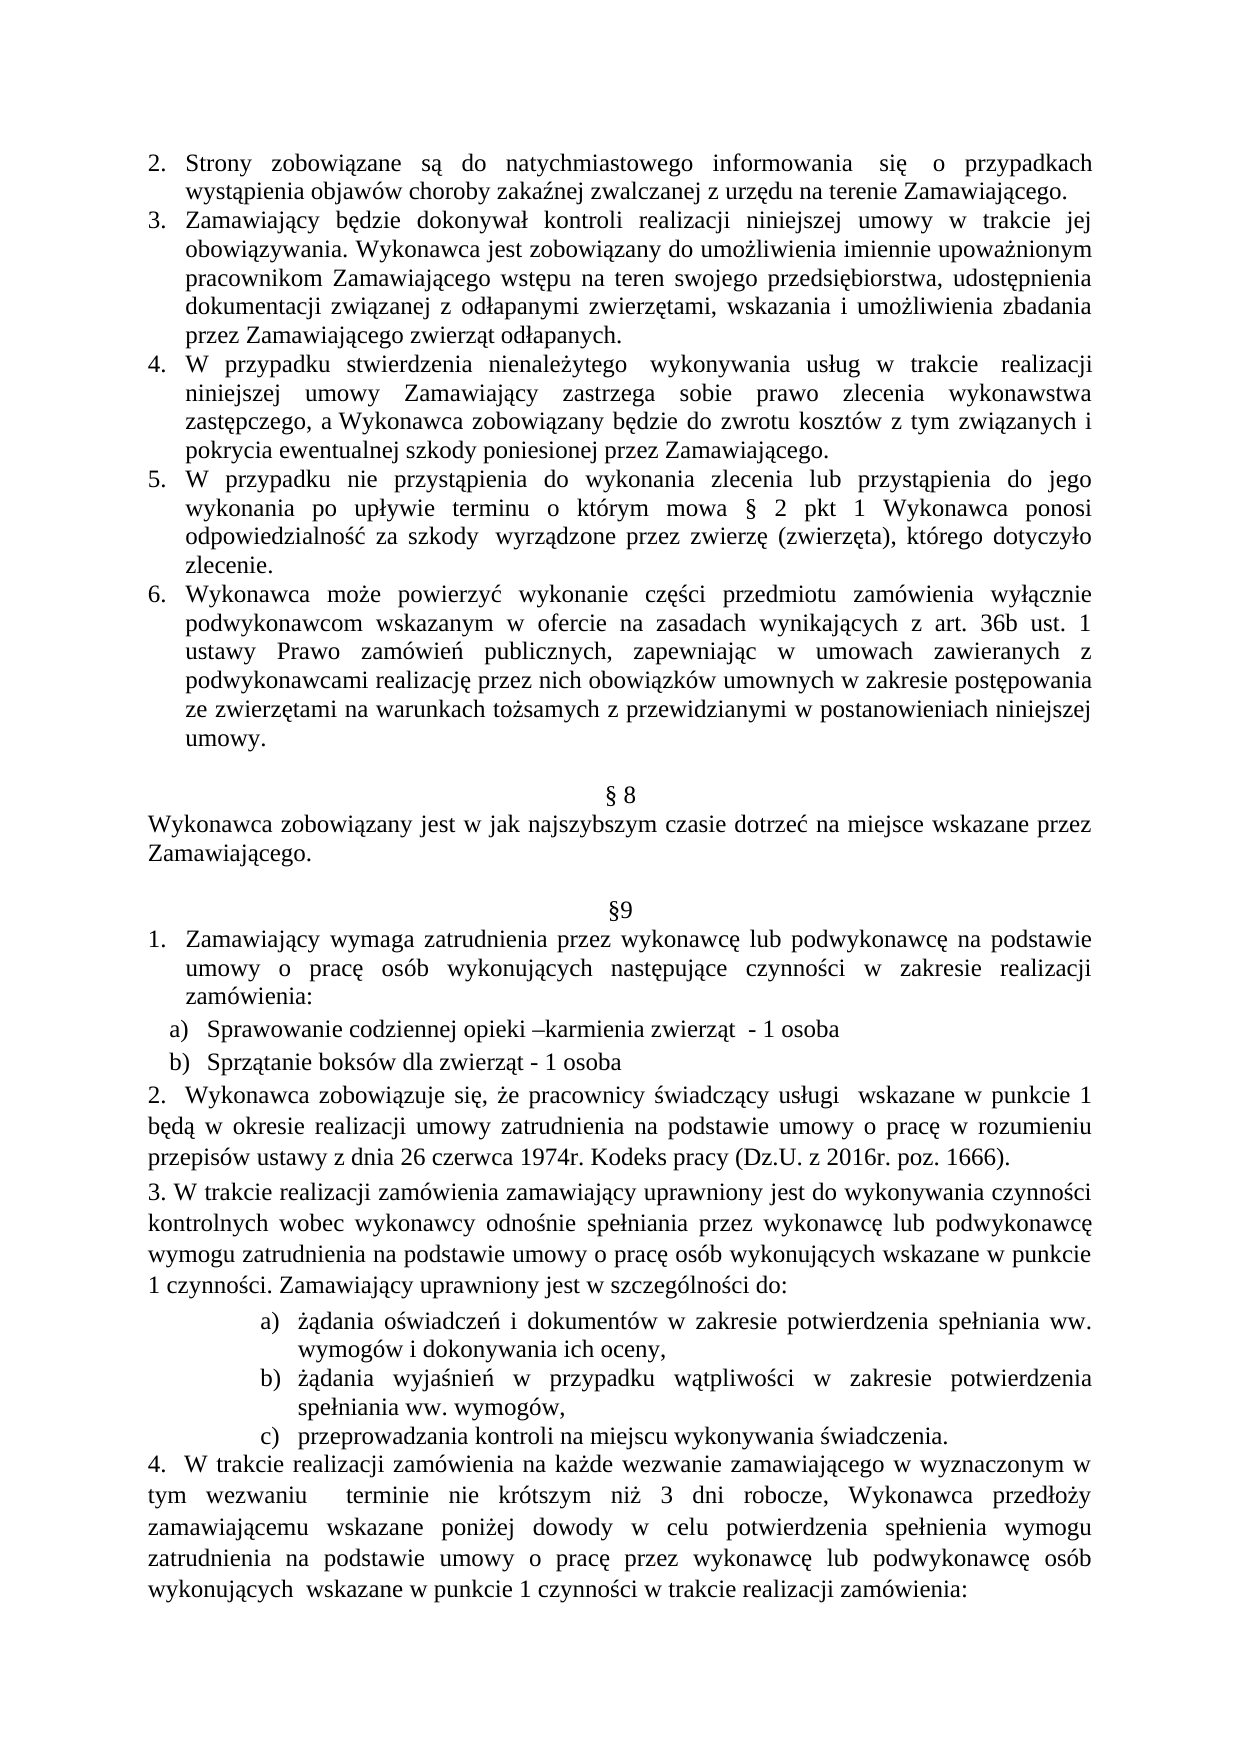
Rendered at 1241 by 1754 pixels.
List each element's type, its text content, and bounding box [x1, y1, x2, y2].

list Zamawiający będzie dokonywał kontroli realizacji niniejszej umowy w trakcie jej obowiązywania. Wykonawca jest zobowiązany do umożliwienia imiennie upoważnionym pracownikom Zamawiającego wstępu na teren swojego przedsiębiorstwa, udostępnienia dokumentacji związanej z odłapanymi zwierzętami, wskazania i umożliwienia zbadania przez Zamawiającego zwierząt odłapanych. [148, 205, 1093, 349]
text §9 [148, 895, 1093, 924]
list Sprzątanie boksów dla zwierząt - 1 osoba [169, 1047, 1093, 1076]
list Wykonawca może powierzyć wykonanie części przedmiotu zamówienia wyłącznie podwykonawcom wskazanym w ofercie na zasadach wynikających z art. 36b ust. 1 ustawy Prawo zamówień publicznych, zapewniając w umowach zawieranych z podwykonawcami realizację przez nich obowiązków umownych w zakresie postępowania ze zwierzętami na warunkach tożsamych z przewidzianymi w postanowieniach niniejszej umowy. [148, 579, 1093, 751]
list Zamawiający wymaga zatrudnienia przez wykonawcę lub podwykonawcę na podstawie umowy o pracę osób wykonujących następujące czynności w zakresie realizacji zamówienia: [148, 924, 1093, 1010]
text Wykonawca zobowiązany jest w jak najszybszym czasie dotrzeć na miejsce wskazane przez Zamawiającego. [148, 809, 1093, 866]
list W przypadku nie przystąpienia do wykonania zlecenia lub przystąpienia do jego wykonania po upływie terminu o którym mowa § 2 pkt 1 Wykonawca ponosi odpowiedzialność za szkody wyrządzone przez zwierzę (zwierzęta), którego dotyczyło zlecenie. [148, 464, 1093, 579]
list żądania oświadczeń i dokumentów w zakresie potwierdzenia spełniania ww. wymogów i dokonywania ich oceny, [260, 1306, 1093, 1363]
text 4. W trakcie realizacji zamówienia na każde wezwanie zamawiającego w wyznaczonym w tym wezwaniu terminie nie krótszym niż 3 dni robocze, Wykonawca przedłoży zamawiającemu wskazane poniżej dowody w celu potwierdzenia spełnienia wymogu zatrudnienia na podstawie umowy o pracę przez wykonawcę lub podwykonawcę osób wykonujących wskazane w punkcie 1 czynności w trakcie realizacji zamówienia: [148, 1449, 1093, 1602]
list żądania wyjaśnień w przypadku wątpliwości w zakresie potwierdzenia spełniania ww. wymogów, [260, 1363, 1093, 1421]
list przeprowadzania kontroli na miejscu wykonywania świadczenia. [260, 1421, 1093, 1449]
text § 8 [148, 780, 1093, 809]
list Strony zobowiązane są do natychmiastowego informowania się o przypadkach wystąpienia objawów choroby zakaźnej zwalczanej z urzędu na terenie Zamawiającego. [148, 148, 1093, 205]
text 2. Wykonawca zobowiązuje się, że pracownicy świadczący usługi wskazane w punkcie 1 będą w okresie realizacji umowy zatrudnienia na podstawie umowy o pracę w rozumieniu przepisów ustawy z dnia 26 czerwca 1974r. Kodeks pracy (Dz.U. z 2016r. poz. 1666). [148, 1080, 1093, 1171]
text 3. W trakcie realizacji zamówienia zamawiający uprawniony jest do wykonywania czynności kontrolnych wobec wykonawcy odnośnie spełniania przez wykonawcę lub podwykonawcę wymogu zatrudnienia na podstawie umowy o pracę osób wykonujących wskazane w punkcie 1 czynności. Zamawiający uprawniony jest w szczególności do: [148, 1177, 1093, 1299]
list W przypadku stwierdzenia nienależytego wykonywania usług w trakcie realizacji niniejszej umowy Zamawiający zastrzega sobie prawo zlecenia wykonawstwa zastępczego, a Wykonawca zobowiązany będzie do zwrotu kosztów z tym związanych i pokrycia ewentualnej szkody poniesionej przez Zamawiającego. [148, 349, 1093, 464]
list Sprawowanie codziennej opieki –karmienia zwierząt - 1 osoba [169, 1014, 1093, 1043]
